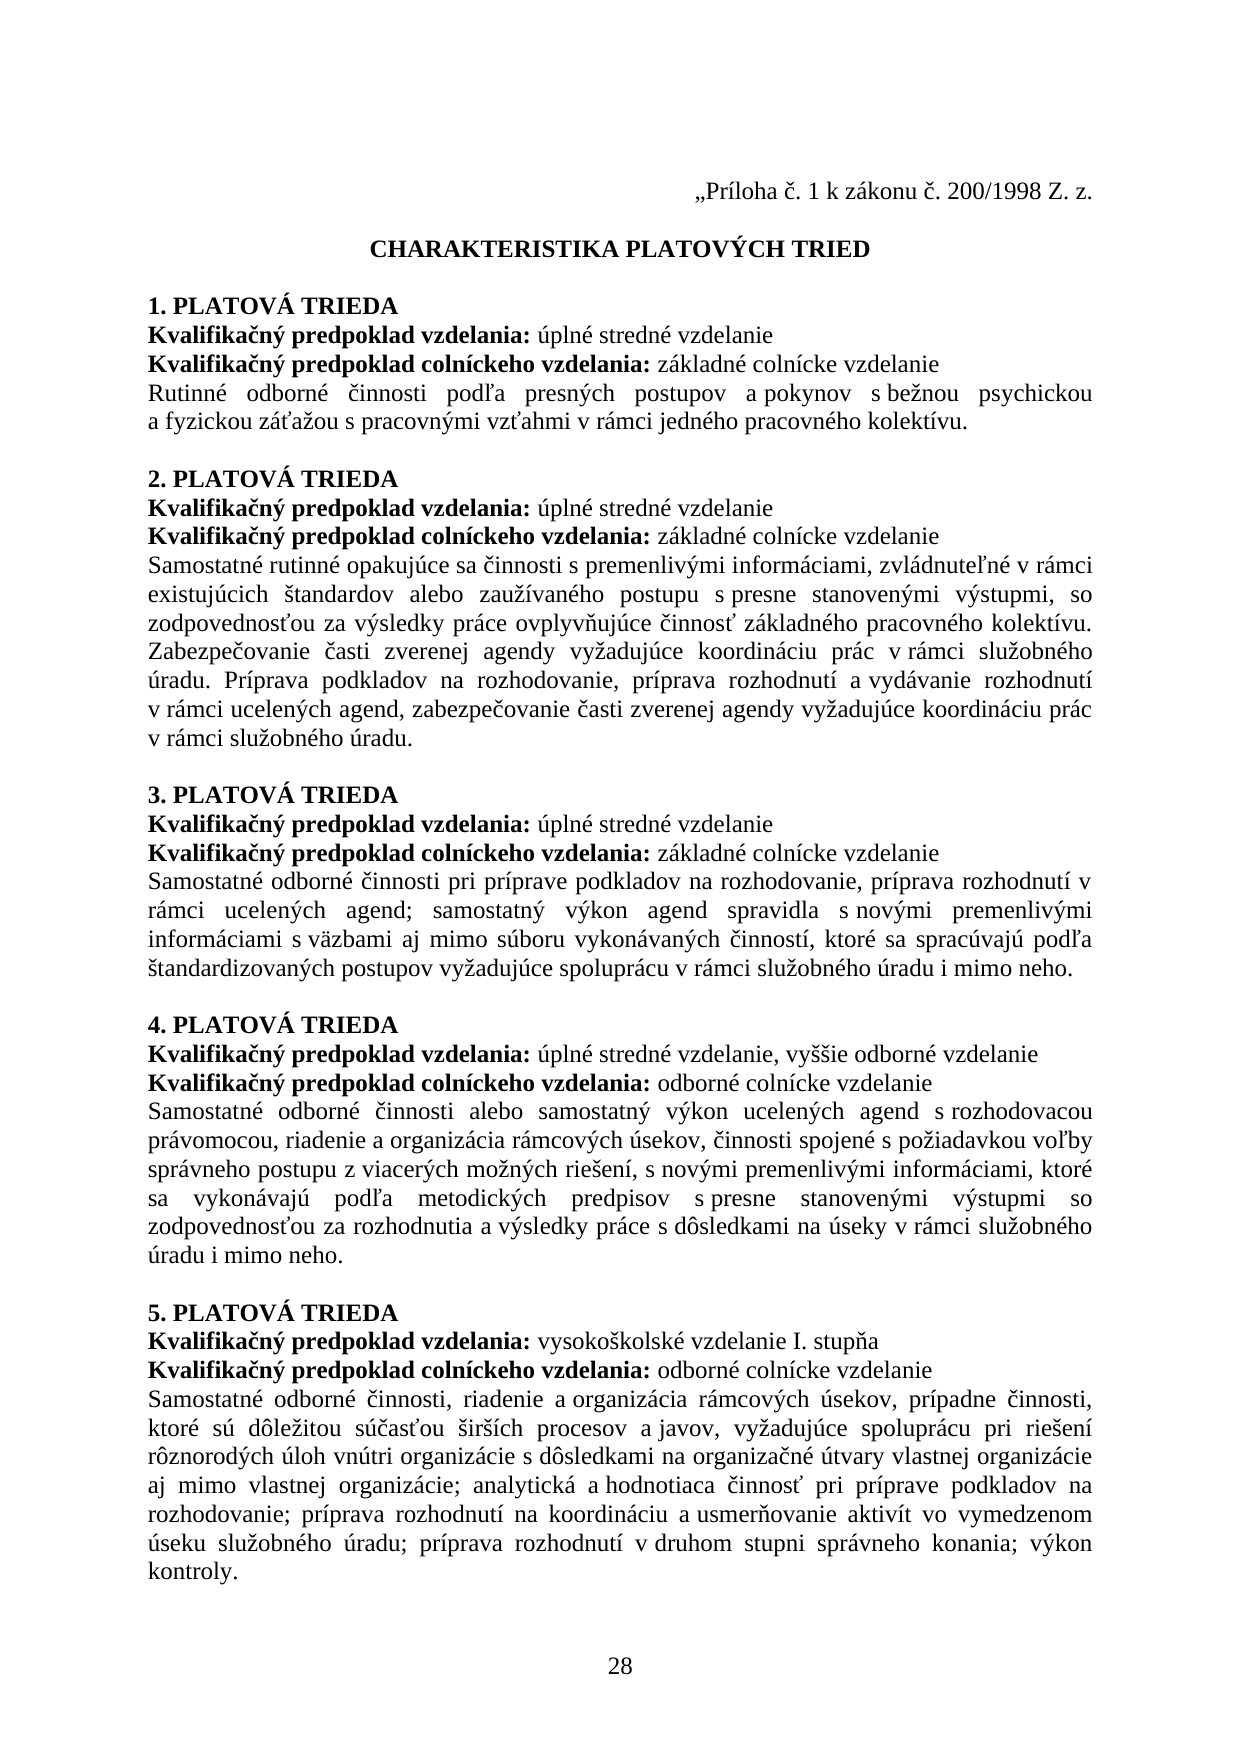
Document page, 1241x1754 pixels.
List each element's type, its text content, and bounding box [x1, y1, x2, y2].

text 3. PLATOVÁ TRIEDA [148, 780, 1093, 809]
text 1. PLATOVÁ TRIEDA [148, 291, 1093, 320]
text Samostatné odborné činnosti, riadenie a organizácia rámcových úsekov, prípadne činnosti, ktoré sú dôležitou súčasťou širších procesov a javov, vyžadujúce spoluprácu pri riešení rôznorodých úloh vnútri organizácie s dôsledkami na organizačné útvary vlastnej organizácie aj mimo vlastnej organizácie; analytická a hodnotiaca činnosť pri príprave podkladov na rozhodovanie; príprava rozhodnutí na koordináciu a usmerňovanie aktivít vo vymedzenom úseku služobného úradu; príprava rozhodnutí v druhom stupni správneho konania; výkon kontroly. [148, 1384, 1093, 1585]
text Samostatné rutinné opakujúce sa činnosti s premenlivými informáciami, zvládnuteľné v rámci existujúcich štandardov alebo zaužívaného postupu s presne stanovenými výstupmi, so zodpovednosťou za výsledky práce ovplyvňujúce činnosť základného pracovného kolektívu. Zabezpečovanie časti zverenej agendy vyžadujúce koordináciu prác v rámci služobného úradu. Príprava podkladov na rozhodovanie, príprava rozhodnutí a vydávanie rozhodnutí v rámci ucelených agend, zabezpečovanie časti zverenej agendy vyžadujúce koordináciu prác v rámci služobného úradu. [148, 550, 1093, 751]
text Kvalifikačný predpoklad vzdelania: úplné stredné vzdelanie, vyššie odborné vzdelanie [148, 1039, 1093, 1068]
text Kvalifikačný predpoklad colníckeho vzdelania: odborné colnícke vzdelanie [148, 1355, 1093, 1384]
text Kvalifikačný predpoklad colníckeho vzdelania: základné colnícke vzdelanie [148, 521, 1093, 550]
text 4. PLATOVÁ TRIEDA [148, 1010, 1093, 1039]
text 2. PLATOVÁ TRIEDA [148, 464, 1093, 493]
text „Príloha č. 1 k zákonu č. 200/1998 Z. z. [148, 176, 1093, 205]
text Samostatné odborné činnosti pri príprave podkladov na rozhodovanie, príprava rozhodnutí v rámci ucelených agend; samostatný výkon agend spravidla s novými premenlivými informáciami s väzbami aj mimo súboru vykonávaných činností, ktoré sa spracúvajú podľa štandardizovaných postupov vyžadujúce spoluprácu v rámci služobného úradu i mimo neho. [148, 866, 1093, 981]
text Kvalifikačný predpoklad vzdelania: úplné stredné vzdelanie [148, 809, 1093, 838]
text Kvalifikačný predpoklad colníckeho vzdelania: základné colnícke vzdelanie [148, 349, 1093, 378]
text Samostatné odborné činnosti alebo samostatný výkon ucelených agend s rozhodovacou právomocou, riadenie a organizácia rámcových úsekov, činnosti spojené s požiadavkou voľby správneho postupu z viacerých možných riešení, s novými premenlivými informáciami, ktoré sa vykonávajú podľa metodických predpisov s presne stanovenými výstupmi so zodpovednosťou za rozhodnutia a výsledky práce s dôsledkami na úseky v rámci služobného úradu i mimo neho. [148, 1096, 1093, 1269]
text CHARAKTERISTIKA PLATOVÝCH TRIED [148, 234, 1093, 263]
text Kvalifikačný predpoklad vzdelania: úplné stredné vzdelanie [148, 493, 1093, 521]
text Kvalifikačný predpoklad vzdelania: úplné stredné vzdelanie [148, 320, 1093, 349]
text 5. PLATOVÁ TRIEDA [148, 1298, 1093, 1326]
text Kvalifikačný predpoklad colníckeho vzdelania: odborné colnícke vzdelanie [148, 1068, 1093, 1096]
text Rutinné odborné činnosti podľa presných postupov a pokynov s bežnou psychickou a fyzickou záťažou s pracovnými vzťahmi v rámci jedného pracovného kolektívu. [148, 378, 1093, 435]
text Kvalifikačný predpoklad colníckeho vzdelania: základné colnícke vzdelanie [148, 838, 1093, 866]
text Kvalifikačný predpoklad vzdelania: vysokoškolské vzdelanie I. stupňa [148, 1326, 1093, 1355]
